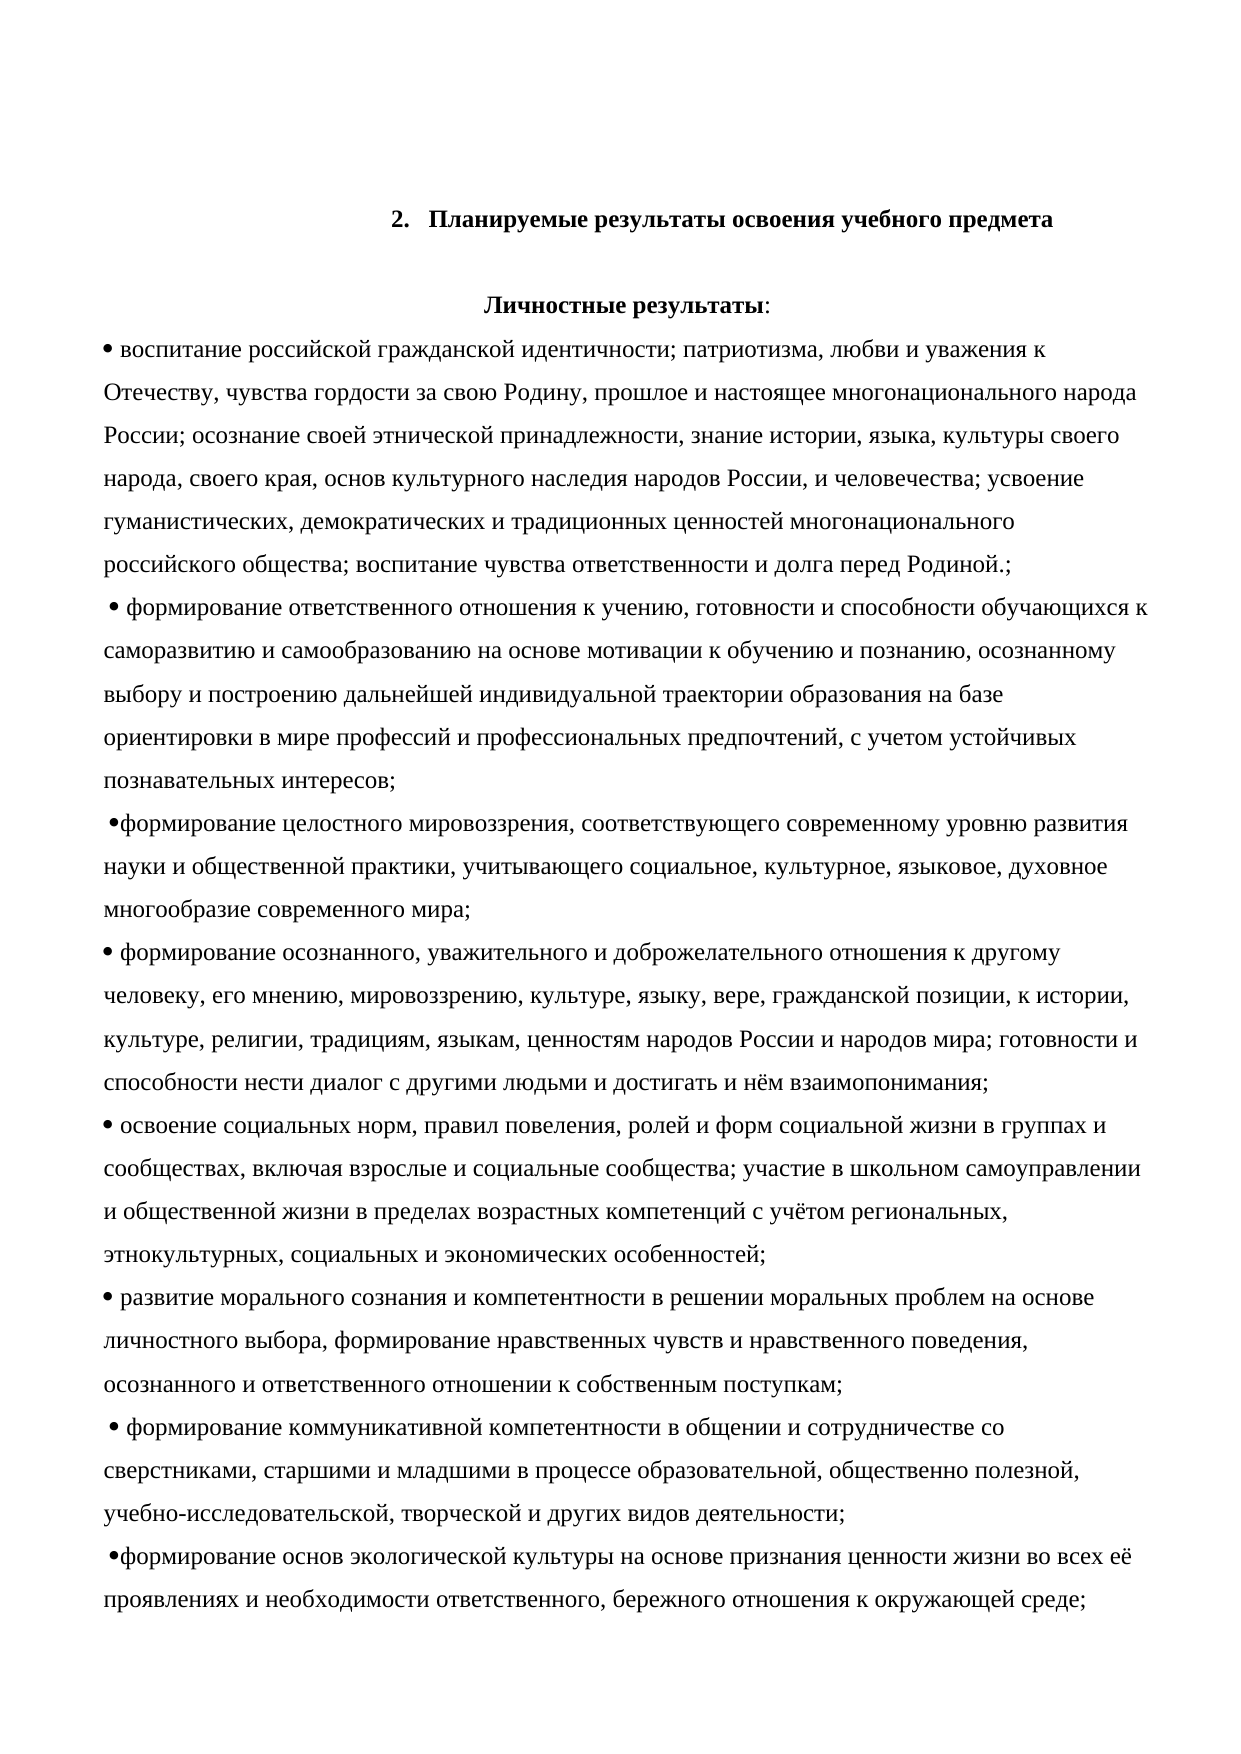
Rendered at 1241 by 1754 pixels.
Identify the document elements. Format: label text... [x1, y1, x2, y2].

text развитие морального сознания и компетентности в решении моральных проблем на основе личностного выбора, формирование нравственных чувств и нравственного поведения, осознанного и ответственного отношении к собственным поступкам; [103, 1282, 1152, 1397]
text воспитание российской гражданской идентичности; патриотизма, любви и уважения к Отечеству, чувства гордости за свою Родину, прошлое и настоящее многонационального народа России; осознание своей этнической принадлежности, знание истории, языка, культуры своего народа, своего края, основ культурного наследия народов России, и человечества; усвоение гуманистических, демократических и традиционных ценностей многонационального российского общества; воспитание чувства ответственности и долга перед Родиной.; [103, 334, 1152, 578]
text формирование осознанного, уважительного и доброжелательного отношения к другому человеку, его мнению, мировоззрению, культуре, языку, вере, гражданской позиции, к истории, культуре, религии, традициям, языкам, ценностям народов России и народов мира; готовности и способности нести диалог с другими людьми и достигать и нём взаимопонимания; [103, 937, 1152, 1096]
text Личностные результаты: [103, 291, 1152, 319]
text формирование ответственного отношения к учению, готовности и способности обучающихся к саморазвитию и самообразованию на основе мотивации к обучению и познанию, осознанному выбору и построению дальнейшей индивидуальной траектории образования на базе ориентировки в мире профессий и профессиональных предпочтений, с учетом устойчивых познавательных интересов; [103, 592, 1152, 794]
text освоение социальных норм, правил повеления, ролей и форм социальной жизни в группах и сообществах, включая взрослые и социальные сообщества; участие в школьном самоуправлении и общественной жизни в пределах возрастных компетенций с учётом региональных, этнокультурных, социальных и экономических особенностей; [103, 1110, 1152, 1268]
text формирование основ экологической культуры на основе признания ценности жизни во всех её проявлениях и необходимости ответственного, бережного отношения к окружающей среде; [103, 1541, 1152, 1613]
list Планируемые результаты освоения учебного предмета [391, 204, 1152, 233]
text формирование целостного мировоззрения, соответствующего современному уровню развития науки и общественной практики, учитывающего социальное, культурное, языковое, духовное многообразие современного мира; [103, 808, 1152, 923]
text формирование коммуникативной компетентности в общении и сотрудничестве со сверстниками, старшими и младшими в процессе образовательной, общественно полезной, учебно-исследовательской, творческой и других видов деятельности; [103, 1412, 1152, 1527]
